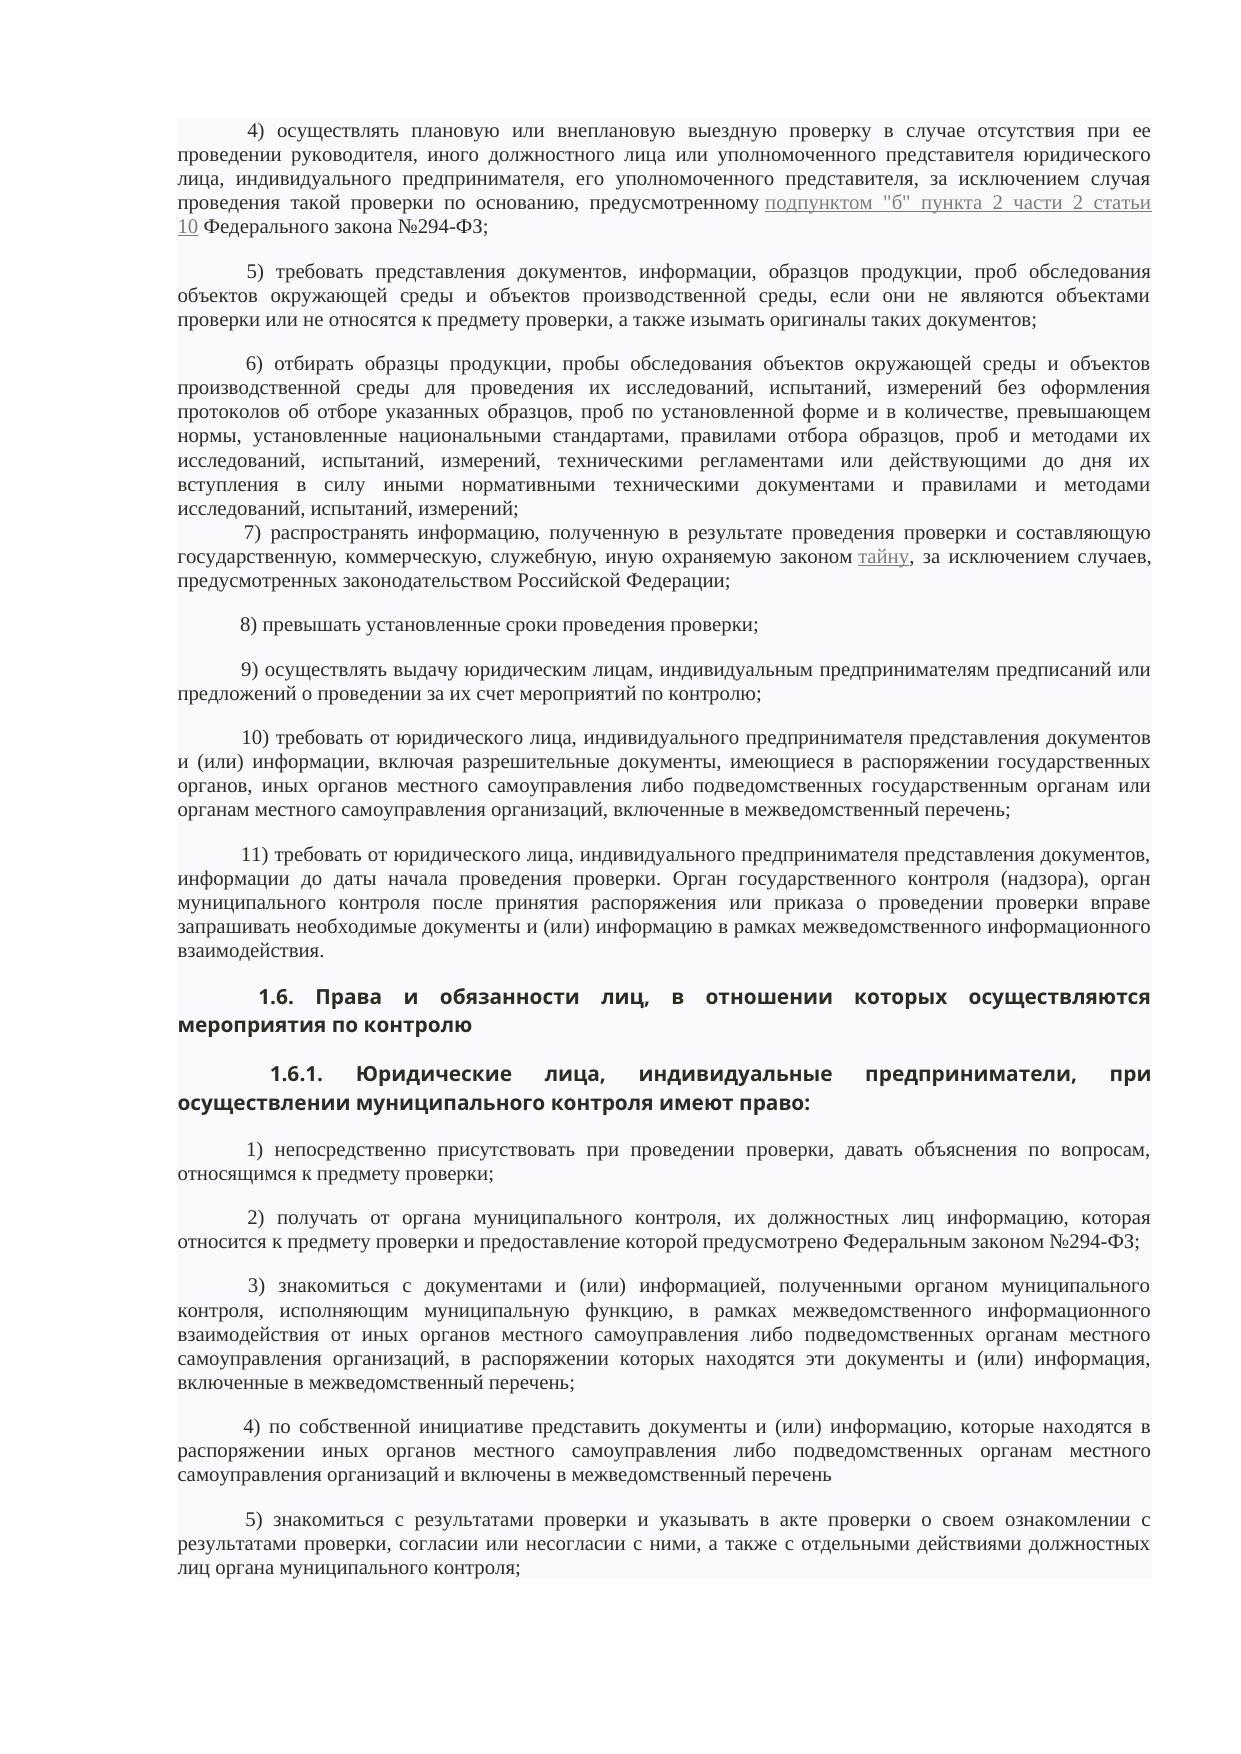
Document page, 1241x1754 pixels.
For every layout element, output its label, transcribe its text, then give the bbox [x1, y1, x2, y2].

text 5) знакомиться с результатами проверки и указывать в акте проверки о своем ознакомлении с результатами проверки, согласии или несогласии с ними, а также с отдельными действиями должностных лиц органа муниципального контроля; [177, 1507, 1152, 1579]
text 4) осуществлять плановую или внеплановую выездную проверку в случае отсутствия при ее проведении руководителя, иного должностного лица или уполномоченного представителя юридического лица, индивидуального предпринимателя, его уполномоченного представителя, за исключением случая проведения такой проверки по основанию, предусмотренному подпунктом "б" пункта 2 части 2 статьи 10 Федерального закона №294-ФЗ; [177, 118, 1152, 238]
text 10) требовать от юридического лица, индивидуального предпринимателя представления документов и (или) информации, включая разрешительные документы, имеющиеся в распоряжении государственных органов, иных органов местного самоуправления либо подведомственных государственным органам или органам местного самоуправления организаций, включенные в межведомственный перечень; [177, 725, 1152, 821]
text 1.6. Права и обязанности лиц, в отношении которых осуществляются мероприятия по контролю [177, 982, 1152, 1039]
text 3) знакомиться с документами и (или) информацией, полученными органом муниципального контроля, исполняющим муниципальную функцию, в рамках межведомственного информационного взаимодействия от иных органов местного самоуправления либо подведомственных органам местного самоуправления организаций, в распоряжении которых находятся эти документы и (или) информация, включенные в межведомственный перечень; [177, 1273, 1152, 1394]
text 1.6.1. Юридические лица, индивидуальные предприниматели, при осуществлении муниципального контроля имеют право: [177, 1059, 1152, 1116]
text 9) осуществлять выдачу юридическим лицам, индивидуальным предпринимателям предписаний или предложений о проведении за их счет мероприятий по контролю; [177, 657, 1152, 705]
text 8) превышать установленные сроки проведения проверки; [177, 612, 1152, 636]
text 4) по собственной инициативе представить документы и (или) информацию, которые находятся в распоряжении иных органов местного самоуправления либо подведомственных органам местного самоуправления организаций и включены в межведомственный перечень [177, 1414, 1152, 1486]
text 5) требовать представления документов, информации, образцов продукции, проб обследования объектов окружающей среды и объектов производственной среды, если они не являются объектами проверки или не относятся к предмету проверки, а также изымать оригиналы таких документов; [177, 259, 1152, 331]
text 11) требовать от юридического лица, индивидуального предпринимателя представления документов, информации до даты начала проведения проверки. Орган государственного контроля (надзора), орган муниципального контроля после принятия распоряжения или приказа о проведении проверки вправе запрашивать необходимые документы и (или) информацию в рамках межведомственного информационного взаимодействия. [177, 842, 1152, 962]
text 7) распространять информацию, полученную в результате проведения проверки и составляющую государственную, коммерческую, служебную, иную охраняемую законом тайну, за исключением случаев, предусмотренных законодательством Российской Федерации; [177, 520, 1152, 592]
text 1) непосредственно присутствовать при проведении проверки, давать объяснения по вопросам, относящимся к предмету проверки; [177, 1137, 1152, 1185]
text 2) получать от органа муниципального контроля, их должностных лиц информацию, которая относится к предмету проверки и предоставление которой предусмотрено Федеральным законом №294-ФЗ; [177, 1205, 1152, 1253]
text 6) отбирать образцы продукции, пробы обследования объектов окружающей среды и объектов производственной среды для проведения их исследований, испытаний, измерений без оформления протоколов об отборе указанных образцов, проб по установленной форме и в количестве, превышающем нормы, установленные национальными стандартами, правилами отбора образцов, проб и методами их исследований, испытаний, измерений, техническими регламентами или действующими до дня их вступления в силу иными нормативными техническими документами и правилами и методами исследований, испытаний, измерений; [177, 351, 1152, 520]
